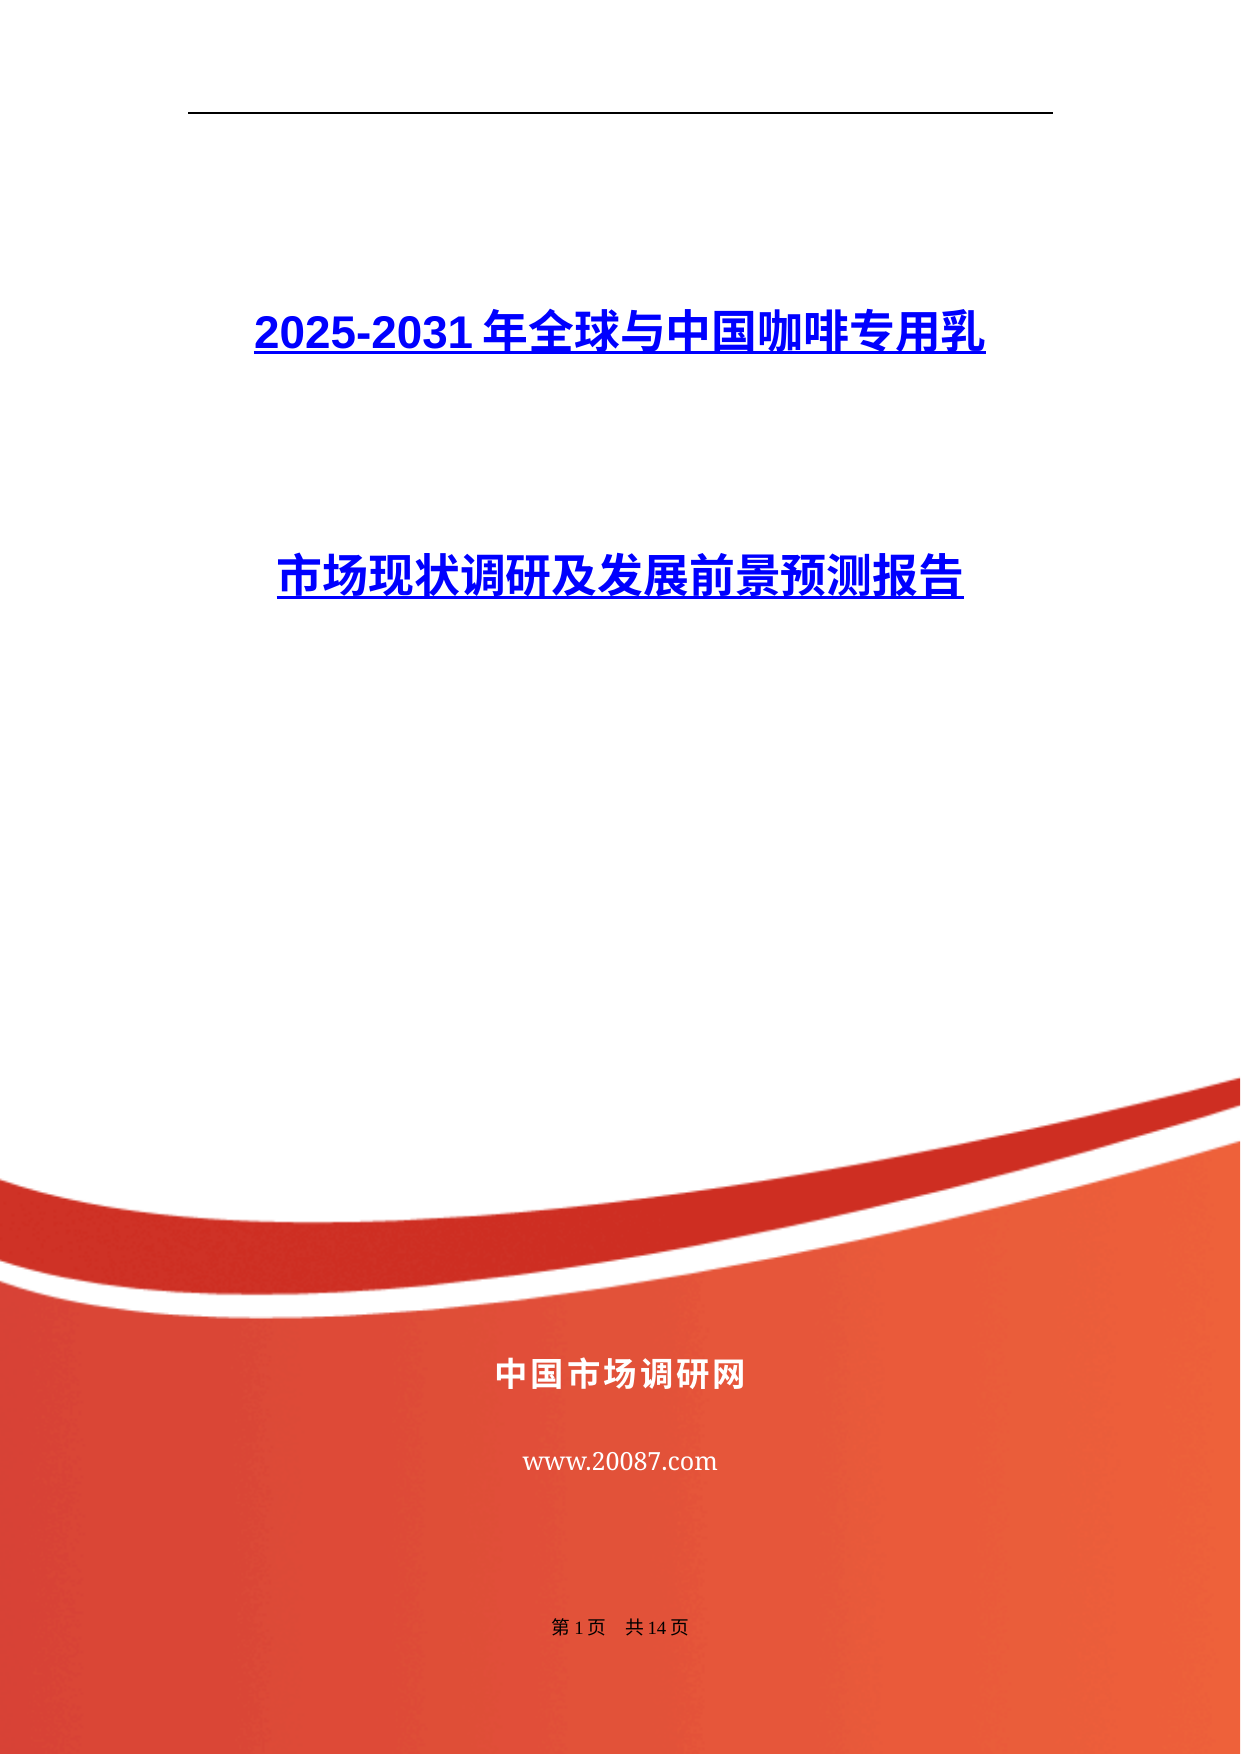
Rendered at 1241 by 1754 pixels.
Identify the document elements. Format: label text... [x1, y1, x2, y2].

table_header 2025-2031年全球与中国咖啡专用乳市场现状调研及发展前景预测报告 [188, 207, 1053, 773]
subtitle 中国市场调研网 [187, 1339, 1053, 1404]
text www.20087.com [187, 1428, 1053, 1493]
picture [0, 1006, 1241, 1754]
